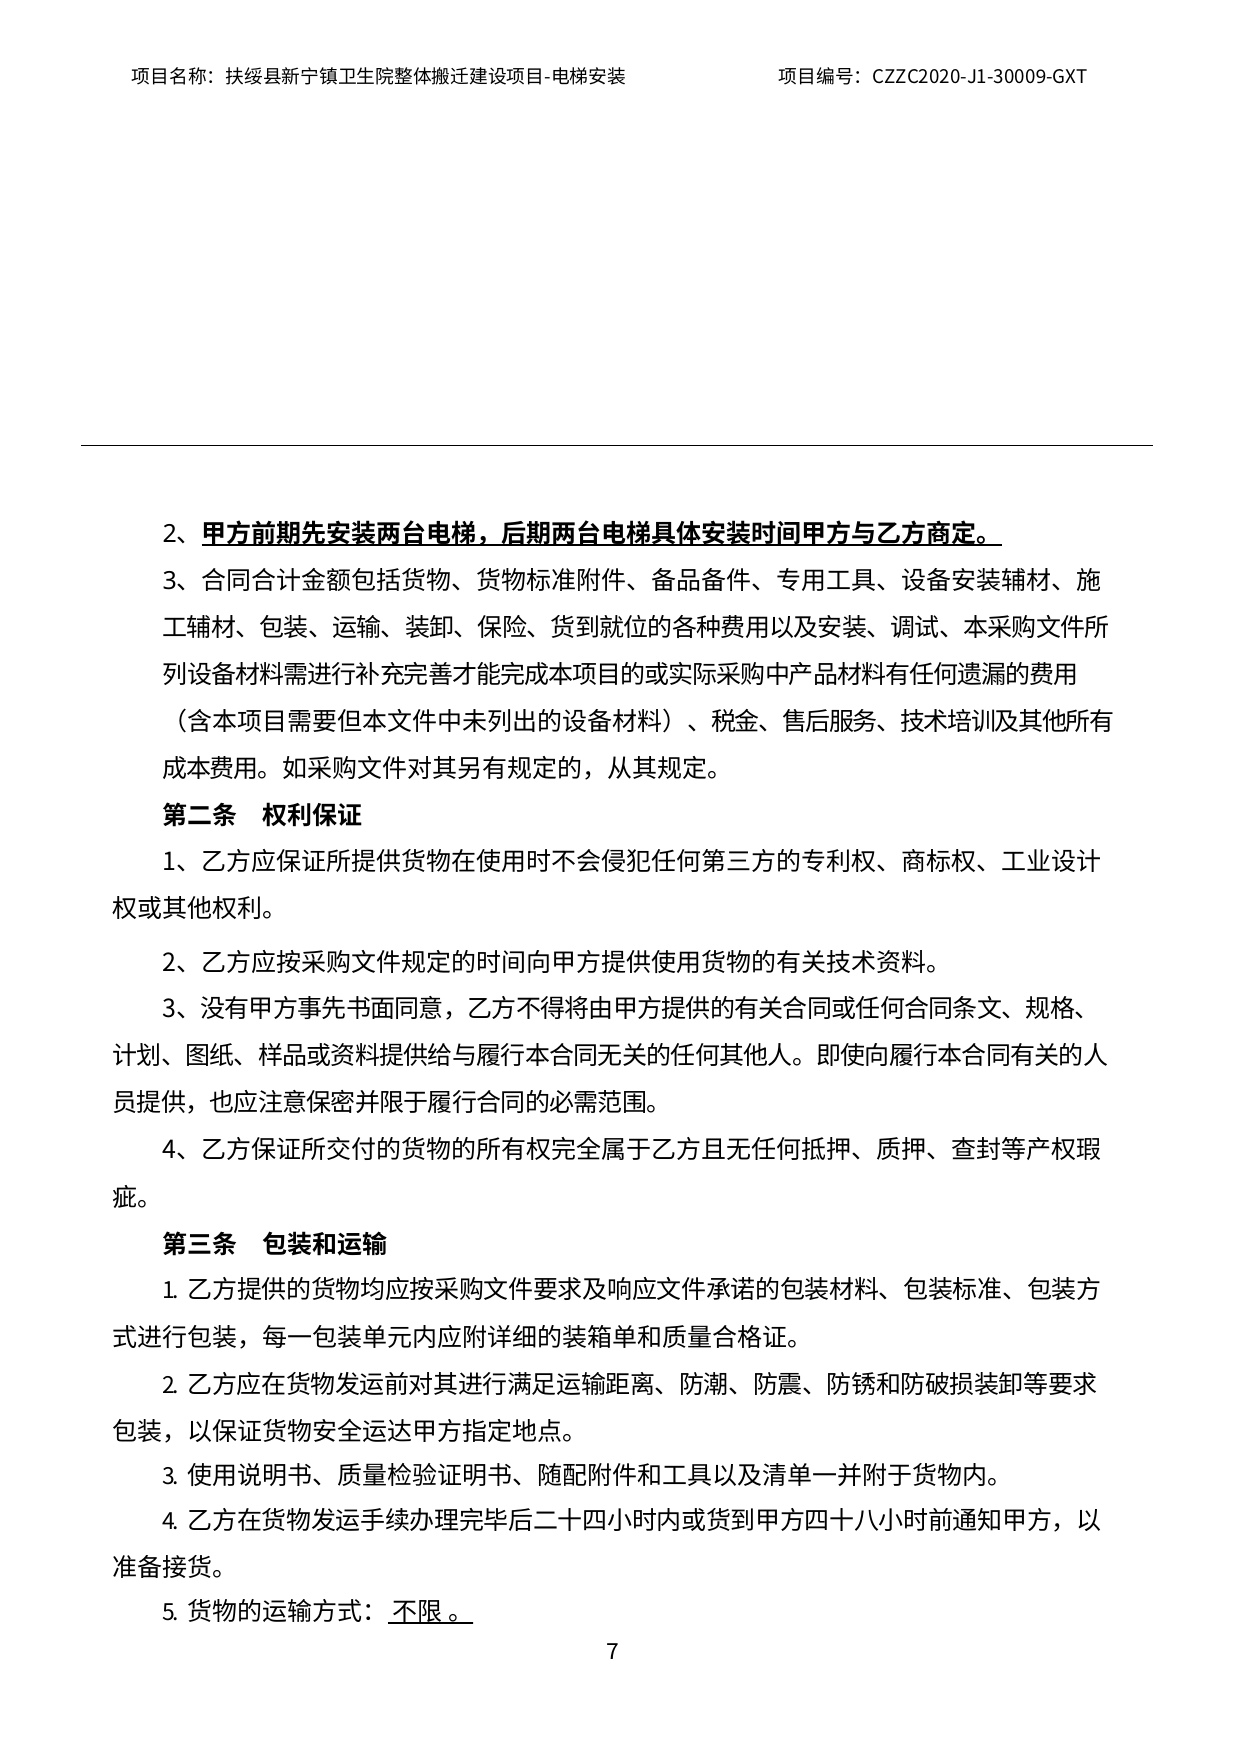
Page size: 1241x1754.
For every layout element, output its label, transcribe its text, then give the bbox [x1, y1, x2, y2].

list 3、合同合计金额包括货物、货物标准附件、备品备件、专用工具、设备安装辅材、施工辅材、包装、运输、装卸、保险、货到就位的各种费用以及安装、调试、本采购文件所列设备材料需进行补充完善才能完成本项目的或实际采购中产品材料有任何遗漏的费用（含本项目需要但本文件中未列出的设备材料）、税金、售后服务、技术培训及其他所有成本费用。如采购文件对其另有规定的，从其规定。 [162, 560, 1120, 785]
text 2、乙方应按采购文件规定的时间向甲方提供使用货物的有关技术资料。 [162, 943, 1153, 979]
list 货物的运输方式： 不限 。 [162, 1594, 1153, 1626]
text 第二条 权利保证 [162, 796, 1153, 832]
list 2、甲方前期先安装两台电梯，后期两台电梯具体安装时间甲方与乙方商定。 [162, 513, 1120, 549]
list 乙方在货物发运手续办理完毕后二十四小时内或货到甲方四十八小时前通知甲方，以准备接货。 [112, 1500, 1107, 1583]
text 第三条 包装和运输 [162, 1224, 1153, 1261]
text 3、没有甲方事先书面同意，乙方不得将由甲方提供的有关合同或任何合同条文、规格、计划、图纸、样品或资料提供给与履行本合同无关的任何其他人。即使向履行本合同有关的人员提供，也应注意保密并限于履行合同的必需范围。 [112, 988, 1120, 1119]
list 乙方提供的货物均应按采购文件要求及响应文件承诺的包装材料、包装标准、包装方式进行包装，每一包装单元内应附详细的装箱单和质量合格证。 [112, 1270, 1107, 1353]
text 1、乙方应保证所提供货物在使用时不会侵犯任何第三方的专利权、商标权、工业设计权或其他权利。 [112, 842, 1108, 925]
list 使用说明书、质量检验证明书、随配附件和工具以及清单一并附于货物内。 [162, 1458, 1153, 1491]
list 乙方应在货物发运前对其进行满足运输距离、防潮、防震、防锈和防破损装卸等要求包装，以保证货物安全运达甲方指定地点。 [112, 1364, 1107, 1448]
text 4、乙方保证所交付的货物的所有权完全属于乙方且无任何抵押、质押、查封等产权瑕疵。 [112, 1130, 1108, 1213]
